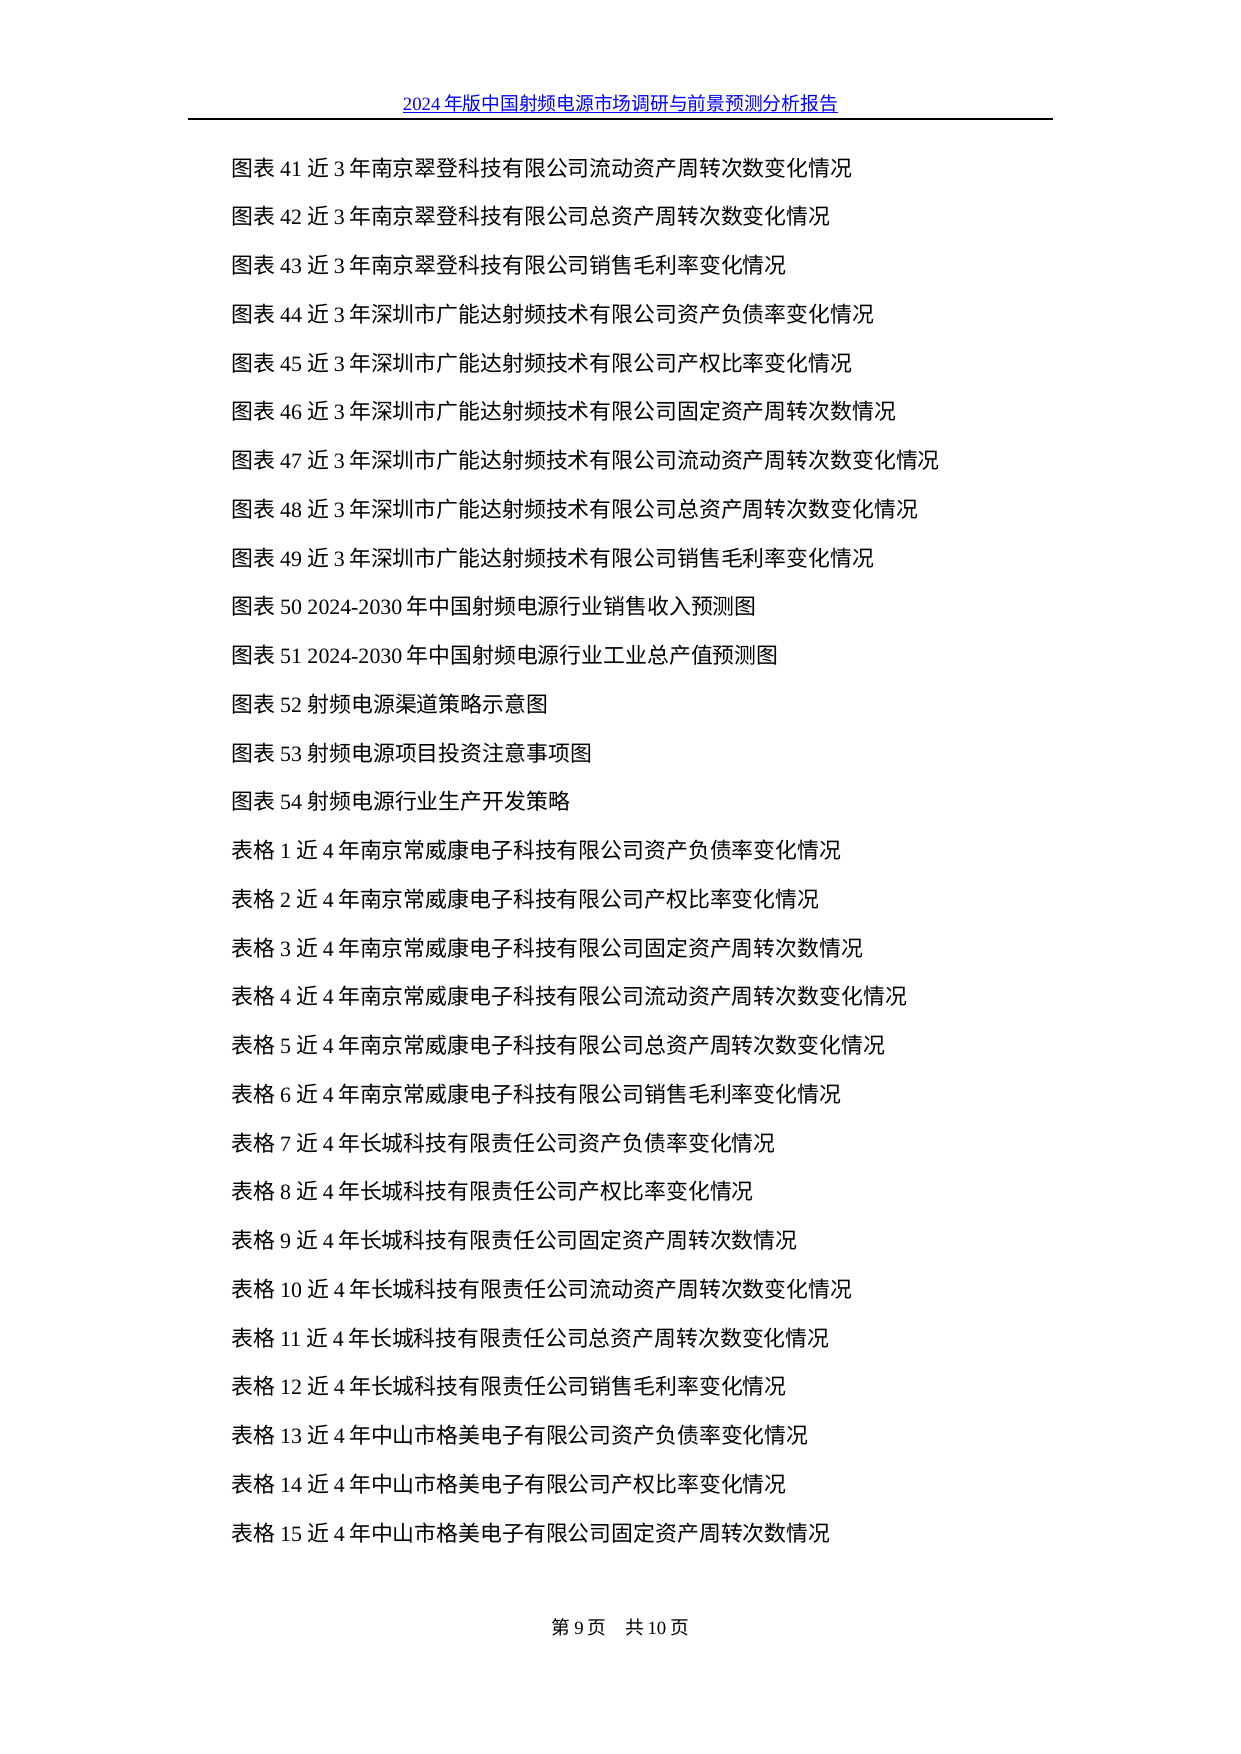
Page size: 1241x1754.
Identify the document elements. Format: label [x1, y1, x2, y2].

text [187, 150, 1053, 1548]
